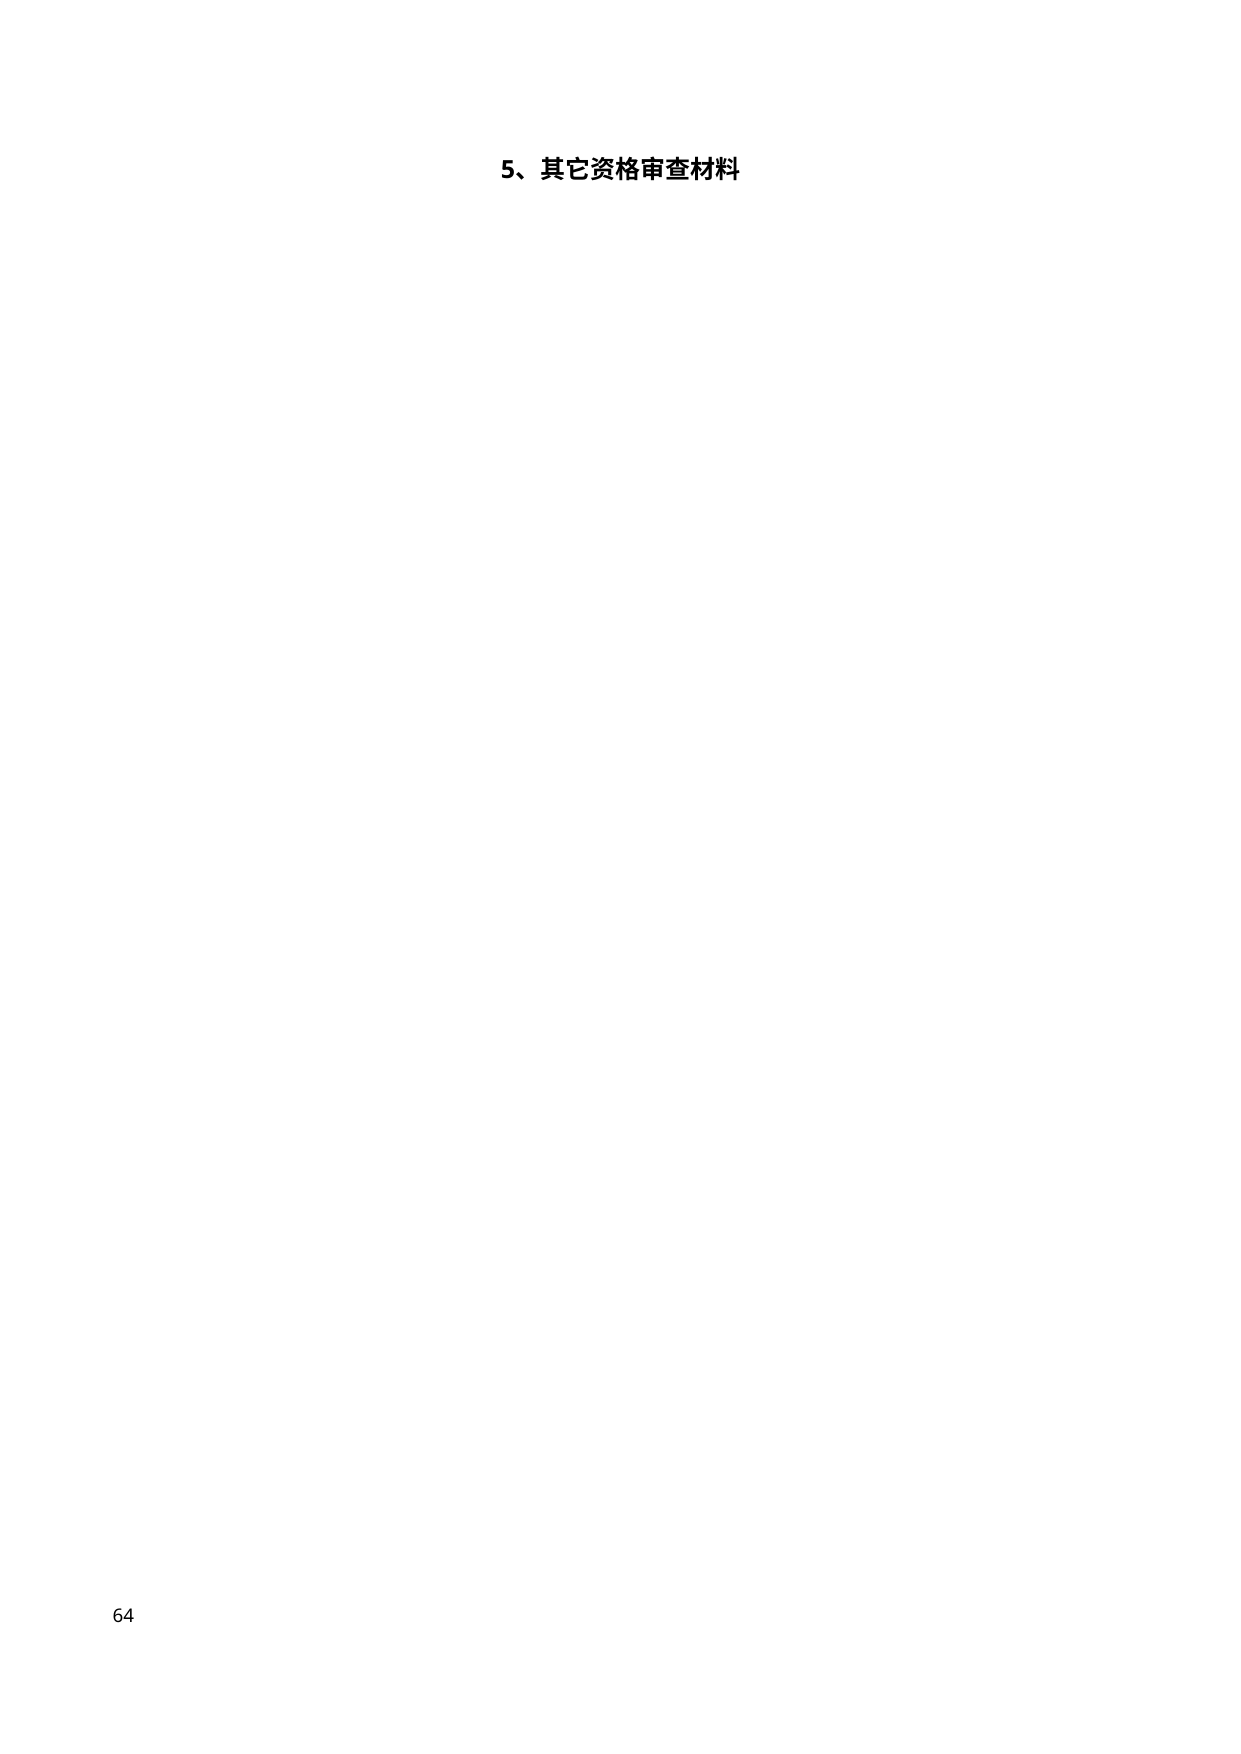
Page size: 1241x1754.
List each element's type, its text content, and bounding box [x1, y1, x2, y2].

text 5、其它资格审查材料 [112, 150, 1128, 186]
